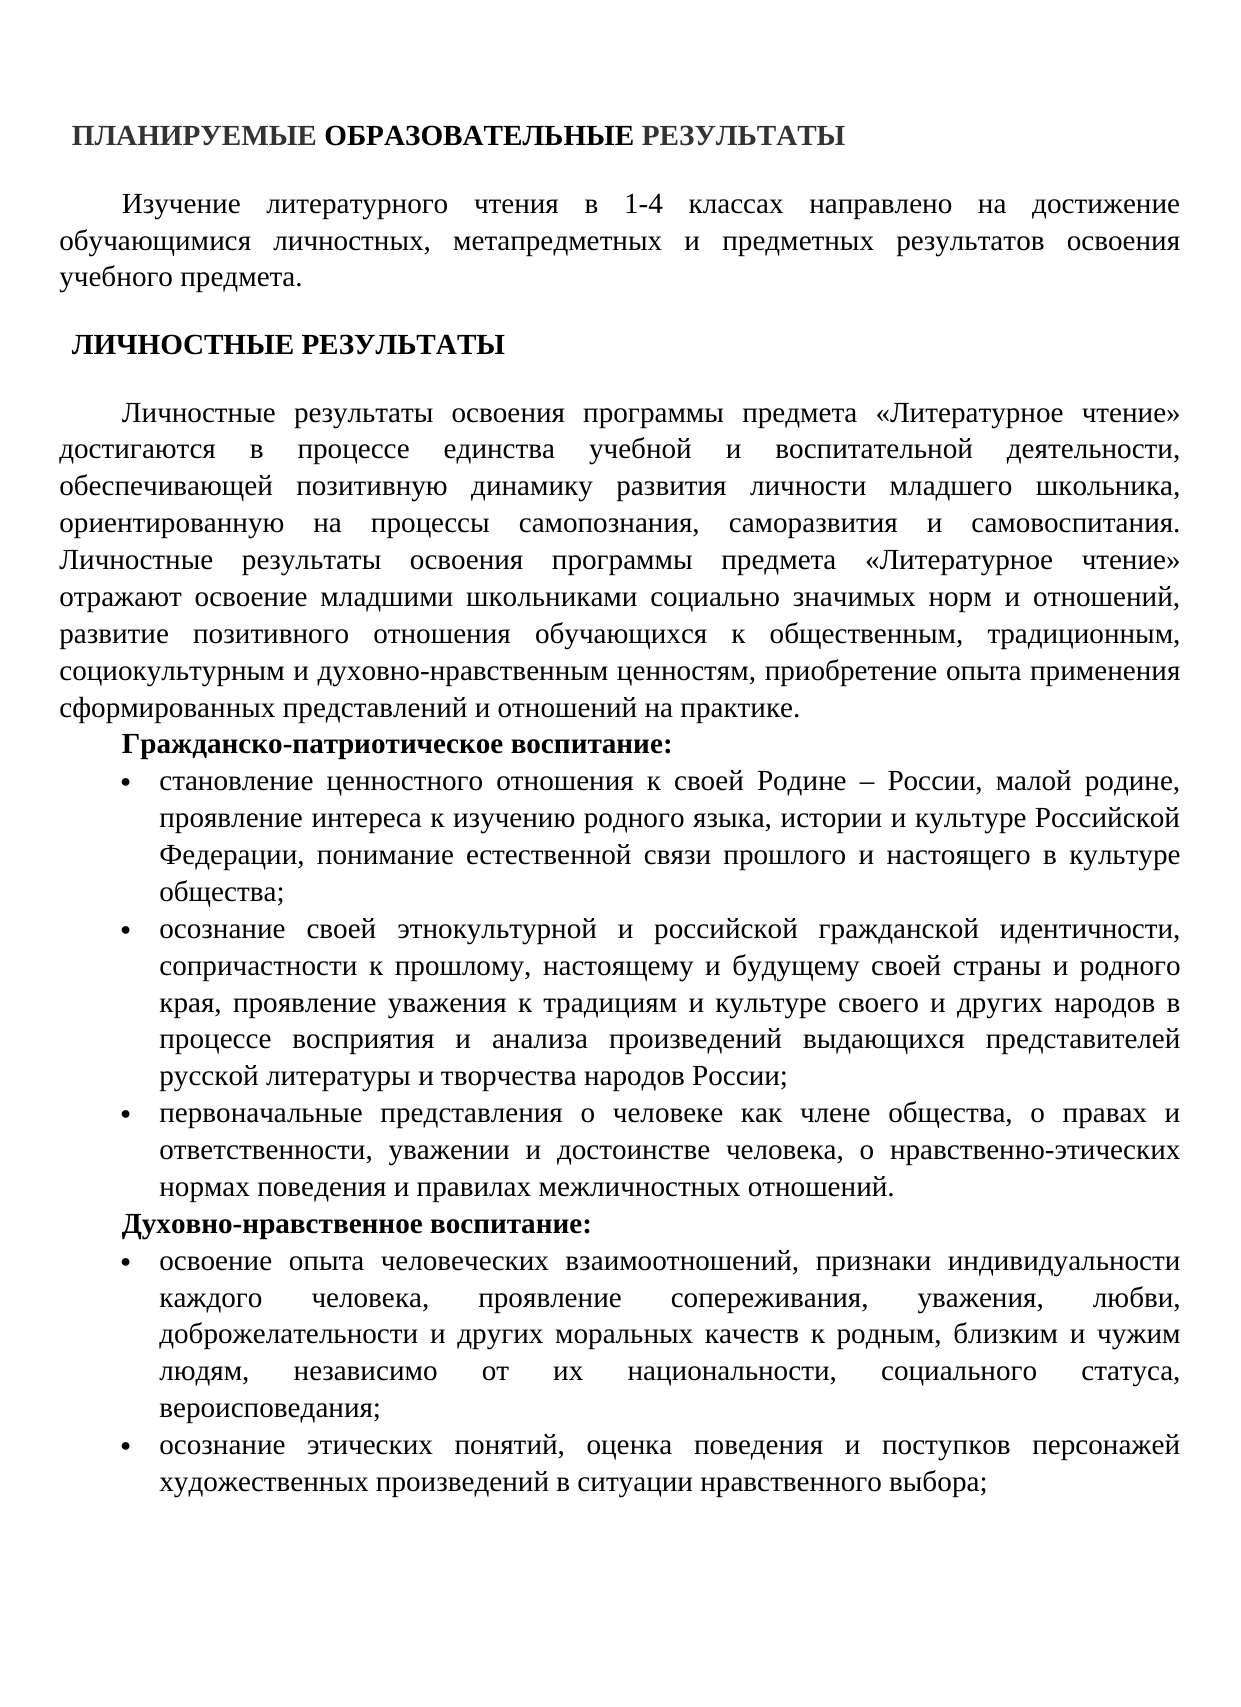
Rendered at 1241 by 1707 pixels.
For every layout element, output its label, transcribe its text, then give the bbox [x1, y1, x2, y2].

text Духовно-нравственное воспитание: [59, 1206, 1181, 1239]
text ЛИЧНОСТНЫЕ РЕЗУЛЬТАТЫ [72, 327, 1181, 361]
text Гражданско-патриотическое воспитание: [59, 727, 1181, 760]
text Личностные результаты освоения программы предмета «Литературное чтение» достигаются в процессе единства учебной и воспитательной деятельности, обеспечивающей позитивную динамику развития личности младшего школьника, ориентированную на процессы самопознания, саморазвития и самовоспитания. Личностные результаты освоения программы предмета «Литературное чтение» отражают освоение младшими школьниками социально значимых норм и отношений, развитие позитивного отношения обучающихся к общественным, традиционным, социокультурным и духовно-нравственным ценностям, приобретение опыта применения сформированных представлений и отношений на практике. [59, 395, 1181, 723]
list осознание этических понятий, оценка поведения и поступков персонажей художественных произведений в ситуации нравственного выбора; [122, 1427, 1181, 1498]
list первоначальные представления о человеке как члене общества, о правах и ответственности, уважении и достоинстве человека, о нравственно-этических нормах поведения и правилах межличностных отношений. [122, 1095, 1181, 1203]
list освоение опыта человеческих взаимоотношений, признаки индивидуальности каждого человека, проявление сопереживания, уважения, любви, доброжелательности и других моральных качеств к родным, близким и чужим людям, независимо от их национальности, социального статуса, вероисповедания; [122, 1243, 1181, 1424]
text ПЛАНИРУЕМЫЕ ОБРАЗОВАТЕЛЬНЫЕ РЕЗУЛЬТАТЫ [72, 118, 1181, 152]
list осознание своей этнокультурной и российской гражданской идентичности, сопричастности к прошлому, настоящему и будущему своей страны и родного края, проявление уважения к традициям и культуре своего и других народов в процессе восприятия и анализа произведений выдающихся представителей русской литературы и творчества народов России; [122, 911, 1181, 1092]
list становление ценностного отношения к своей Родине – России, малой родине, проявление интереса к изучению родного языка, истории и культуре Российской Федерации, понимание естественной связи прошлого и настоящего в культуре общества; [122, 763, 1181, 908]
text Изучение литературного чтения в 1-4 классах направлено на достижение обучающимися личностных, метапредметных и предметных результатов освоения учебного предмета. [59, 186, 1181, 293]
